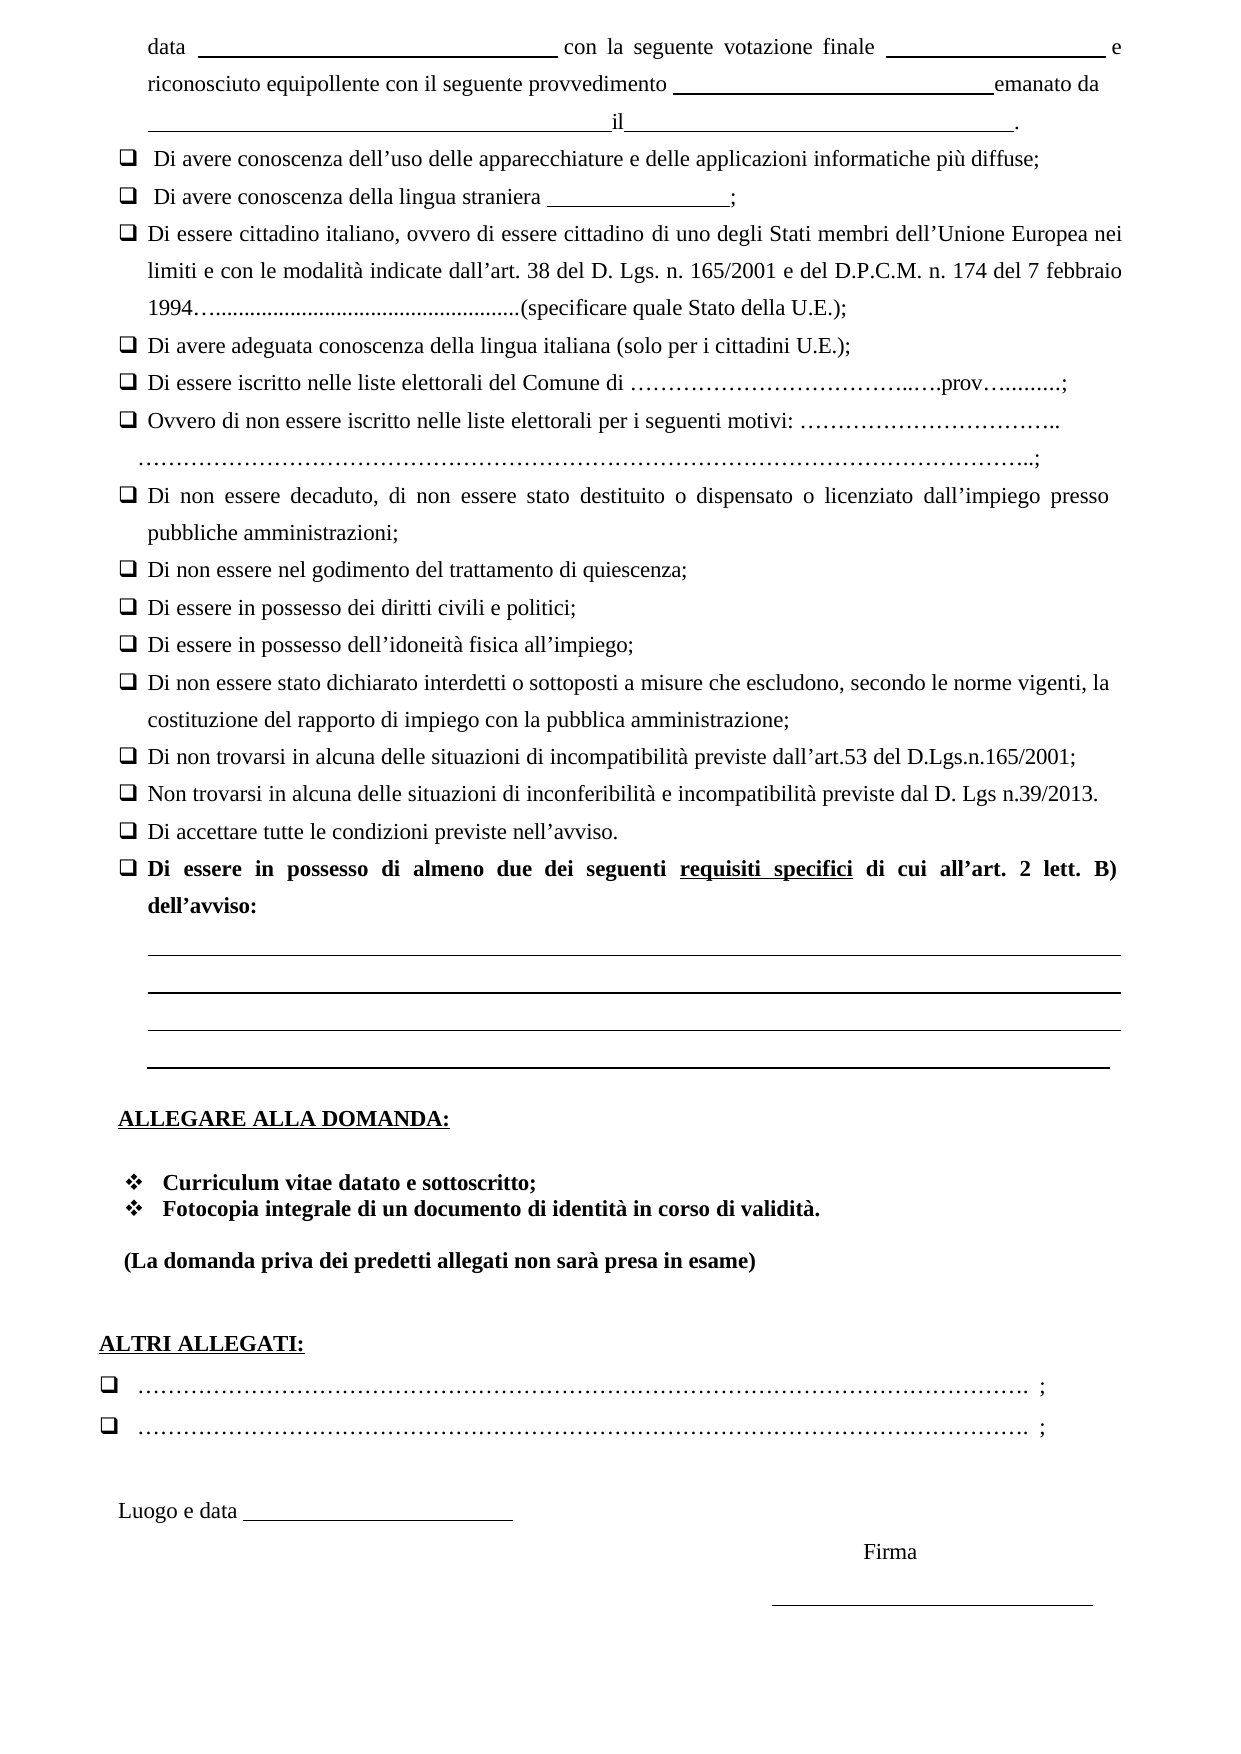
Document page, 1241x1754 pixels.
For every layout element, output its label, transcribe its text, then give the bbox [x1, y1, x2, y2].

list Di essere cittadino italiano, ovvero di essere cittadino di uno degli Stati membri dell’Unione Europea nei limiti e con le modalità indicate dall’art. 38 del D. Lgs. n. 165/2001 e del D.P.C.M. n. 174 del 7 febbraio 1994… (specificare quale Stato della U.E.); [118, 220, 1123, 321]
list ………………………………………………………………………………………………………. ; [99, 1372, 1134, 1398]
subtitle Di essere in possesso di almeno due dei seguenti requisiti specifici di cui all’art. 2 lett. B) dell’avviso: [118, 855, 1123, 919]
list Di essere in possesso dell’idoneità fisica all’impiego; [118, 631, 1134, 657]
text ………………………………………………………………………………………………………..; [137, 444, 1134, 471]
list ………………………………………………………………………………………………………. ; [99, 1413, 1134, 1440]
text ALLEGARE ALLA DOMANDA: [118, 1104, 1134, 1131]
text data con la seguente votazione finale e riconosciuto equipollente con il seguente provvedimento emanato da [147, 33, 1123, 97]
list Ovvero di non essere iscritto nelle liste elettorali per i seguenti motivi: …………………………….. [118, 407, 1134, 433]
subtitle Curriculum vitae datato e sottoscritto; [123, 1168, 1134, 1195]
list Di essere in possesso dei diritti civili e politici; [118, 593, 1134, 620]
list Non trovarsi in alcuna delle situazioni di inconferibilità e incompatibilità previste dal D. Lgs n.39/2013. [118, 780, 1134, 807]
text il . [147, 108, 1134, 134]
text Firma [87, 1538, 917, 1565]
list Di avere conoscenza dell’uso delle apparecchiature e delle applicazioni informatiche più diffuse; [118, 145, 1134, 172]
list Di non trovarsi in alcuna delle situazioni di incompatibilità previste dall’art.53 del D.Lgs.n.165/2001; [118, 743, 1134, 769]
list Di essere iscritto nelle liste elettorali del Comune di ………………………………..….prov… ; [118, 369, 1134, 396]
list Di non essere decaduto, di non essere stato destituito o dispensato o licenziato dall’impiego presso pubbliche amministrazioni; [118, 482, 1122, 545]
list Di non essere stato dichiarato interdetti o sottoposti a misure che escludono, secondo le norme vigenti, la costituzione del rapporto di impiego con la pubblica amministrazione; [118, 668, 1123, 732]
list Di non essere nel godimento del trattamento di quiescenza; [118, 556, 1134, 582]
list Di avere conoscenza della lingua straniera ; [118, 183, 1134, 209]
list Di accettare tutte le condizioni previste nell’avviso. [118, 818, 1134, 844]
text Luogo e data [118, 1497, 1134, 1523]
list Di avere adeguata conoscenza della lingua italiana (solo per i cittadini U.E.); [118, 332, 1134, 358]
text ALTRI ALLEGATI: [99, 1330, 1134, 1356]
list Fotocopia integrale di un documento di identità in corso di validità. (La domanda priva dei predetti allegati non sarà presa in esame) [123, 1195, 821, 1273]
